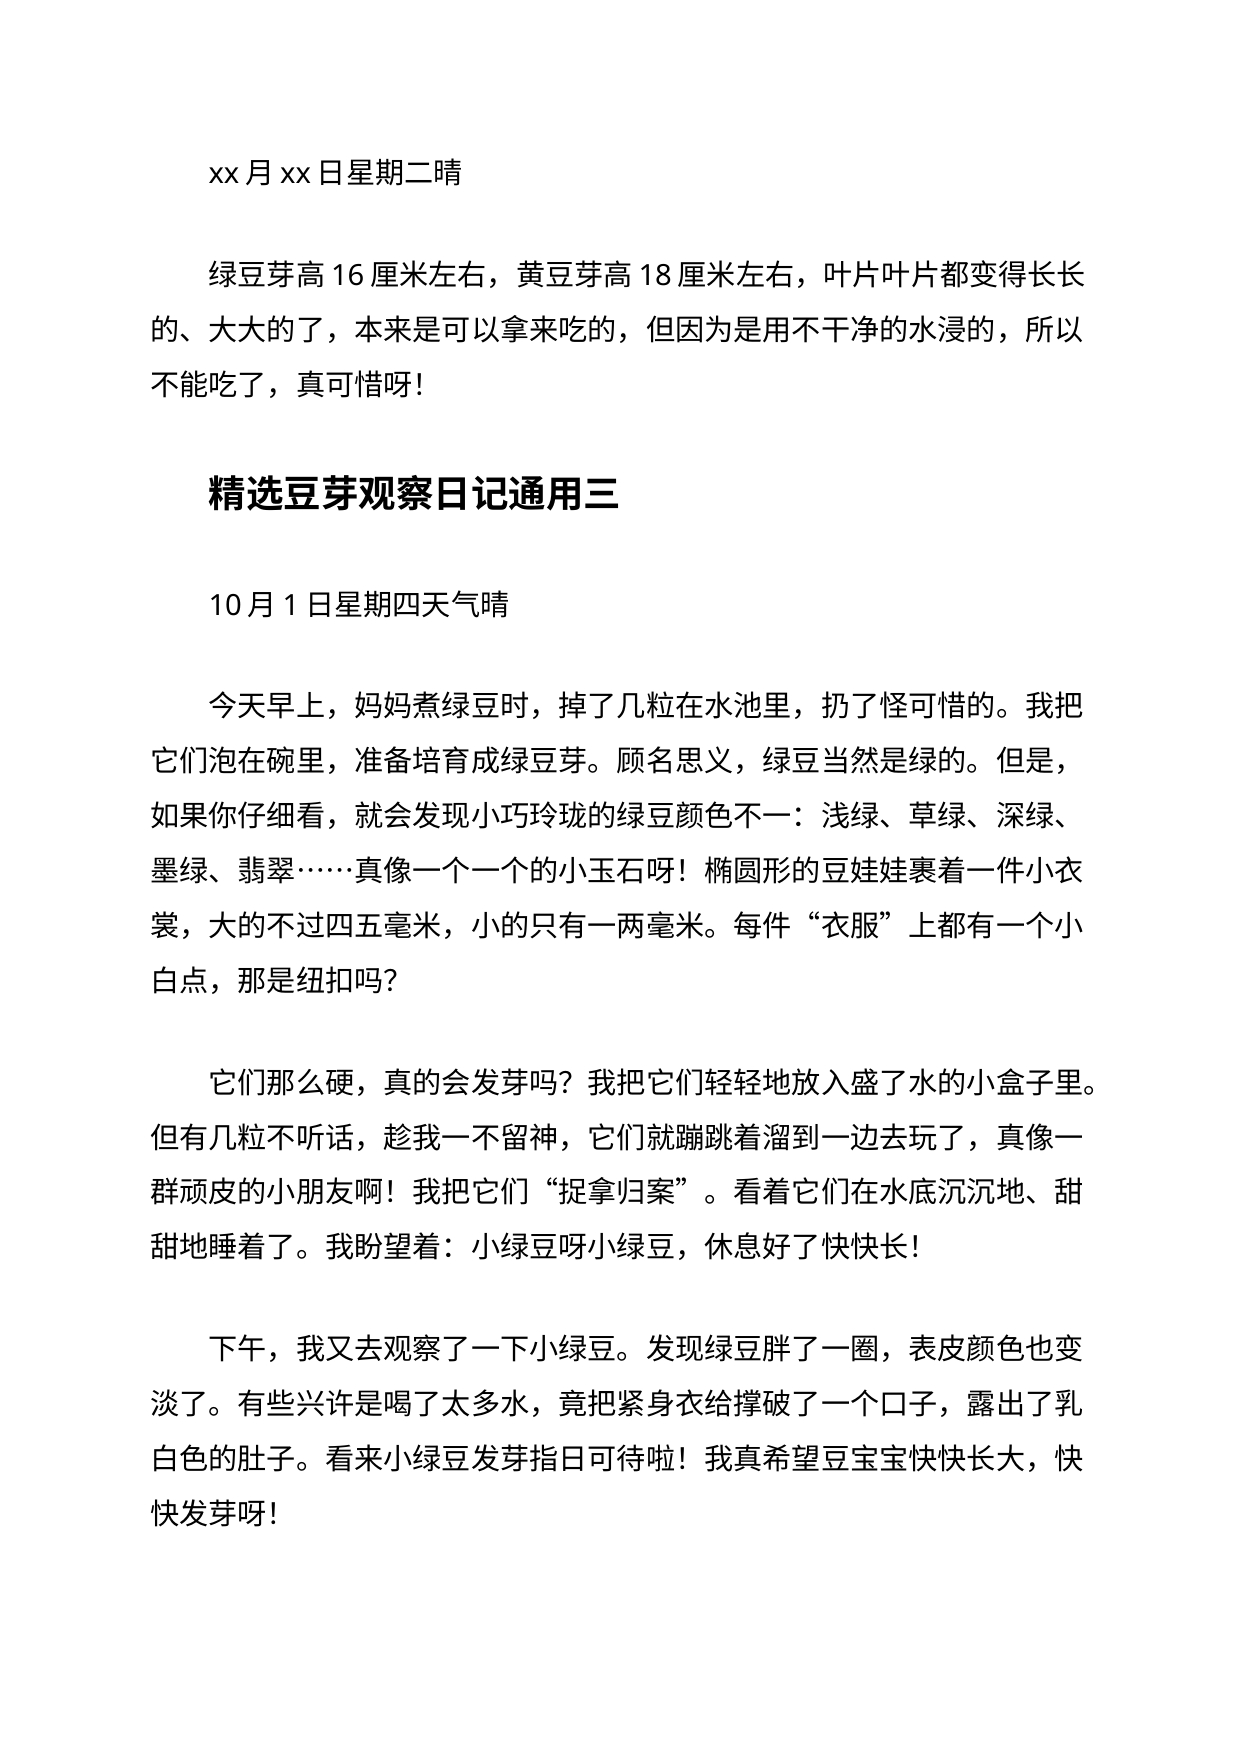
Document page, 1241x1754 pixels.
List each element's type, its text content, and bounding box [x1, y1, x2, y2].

text 它们那么硬，真的会发芽吗？我把它们轻轻地放入盛了水的小盒子里。但有几粒不听话，趁我一不留神，它们就蹦跳着溜到一边去玩了，真像一群顽皮的小朋友啊！我把它们“捉拿归案”。看着它们在水底沉沉地、甜甜地睡着了。我盼望着：小绿豆呀小绿豆，休息好了快快长！ [150, 1059, 1090, 1266]
text 精选豆芽观察日记通用三 [150, 464, 1090, 518]
text 绿豆芽高16厘米左右，黄豆芽高18厘米左右，叶片叶片都变得长长的、大大的了，本来是可以拿来吃的，但因为是用不干净的水浸的，所以不能吃了，真可惜呀！ [150, 252, 1090, 404]
text 下午，我又去观察了一下小绿豆。发现绿豆胖了一圈，表皮颜色也变淡了。有些兴许是喝了太多水，竟把紧身衣给撑破了一个口子，露出了乳白色的肚子。看来小绿豆发芽指日可待啦！我真希望豆宝宝快快长大，快快发芽呀！ [150, 1326, 1090, 1533]
text 10月1日星期四天气晴 [150, 581, 1090, 623]
text xx月xx日星期二晴 [150, 150, 1090, 192]
text 今天早上，妈妈煮绿豆时，掉了几粒在水池里，扔了怪可惜的。我把它们泡在碗里，准备培育成绿豆芽。顾名思义，绿豆当然是绿的。但是，如果你仔细看，就会发现小巧玲珑的绿豆颜色不一：浅绿、草绿、深绿、墨绿、翡翠……真像一个一个的小玉石呀！椭圆形的豆娃娃裹着一件小衣裳，大的不过四五毫米，小的只有一两毫米。每件“衣服”上都有一个小白点，那是纽扣吗？ [150, 683, 1090, 1000]
